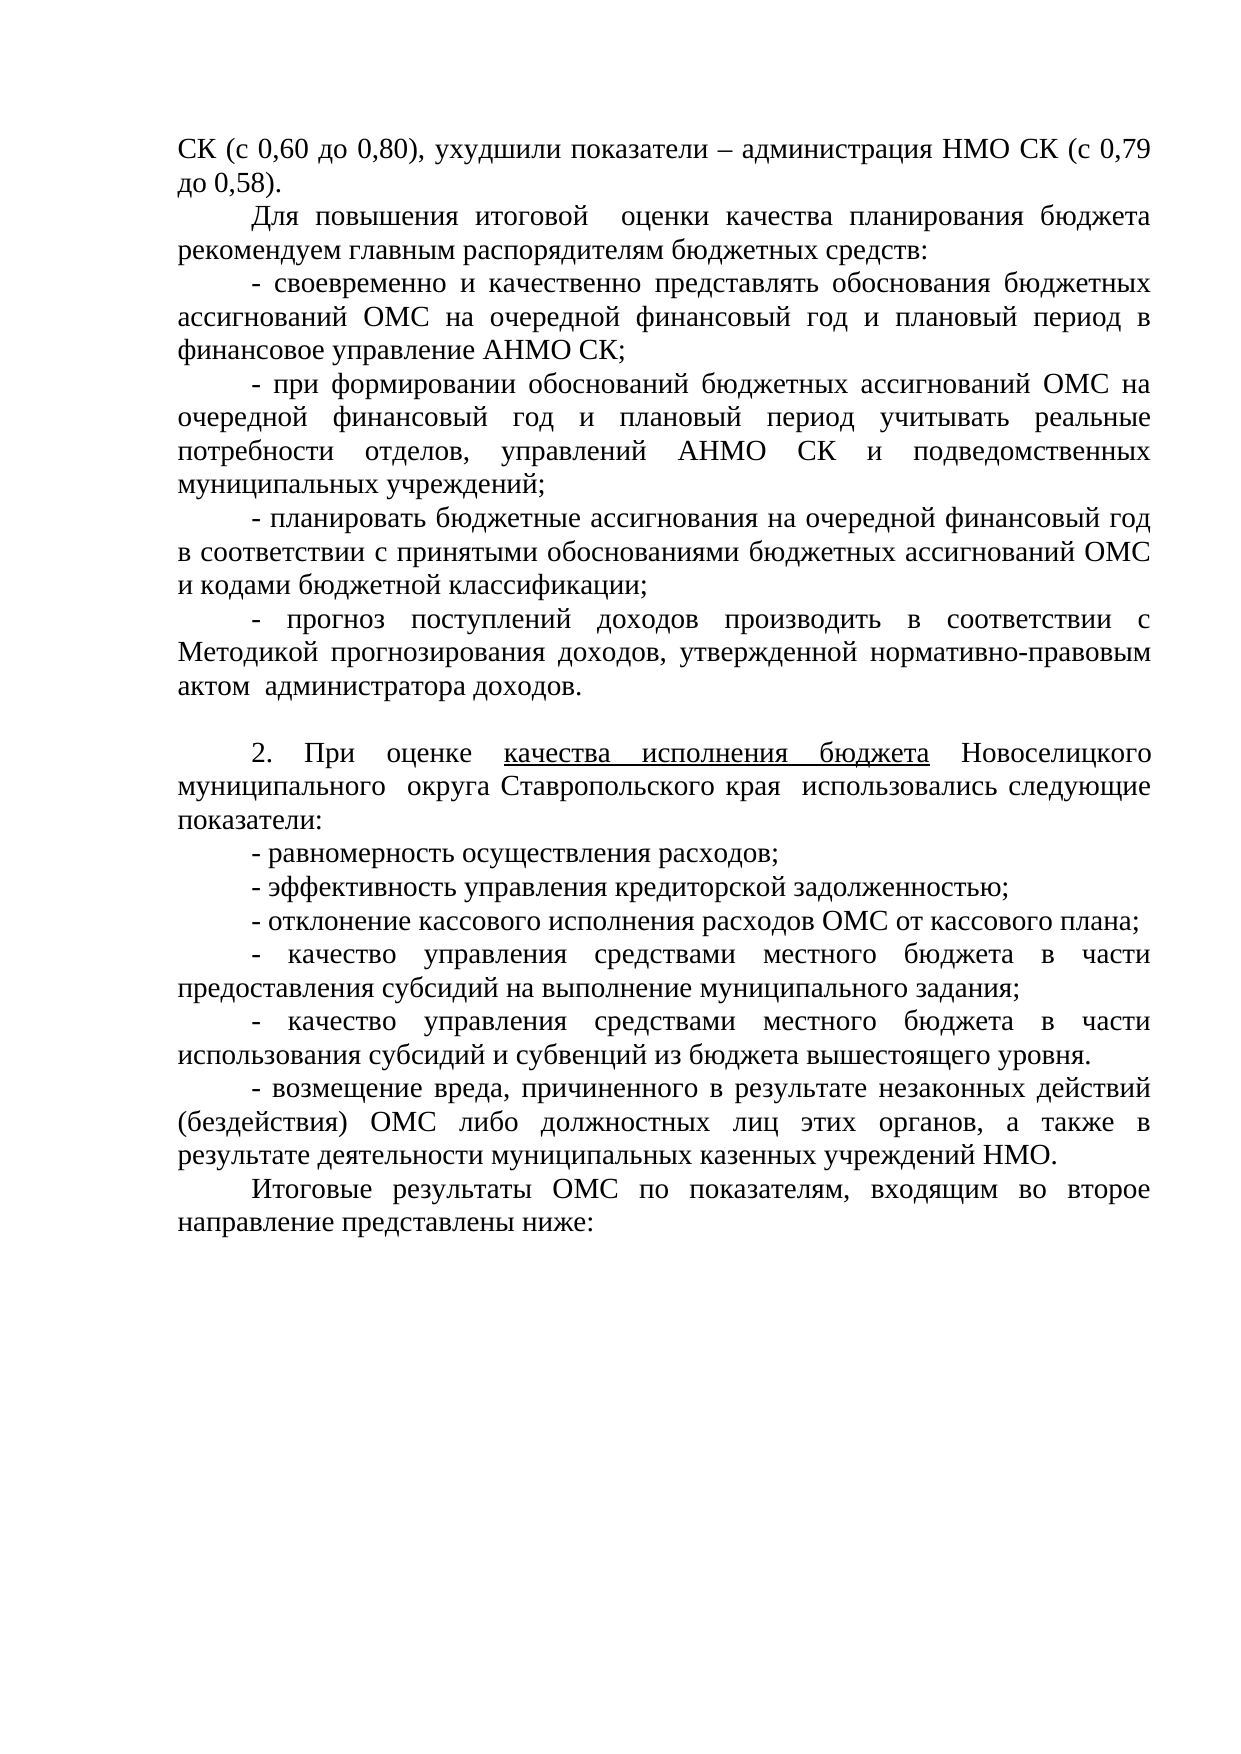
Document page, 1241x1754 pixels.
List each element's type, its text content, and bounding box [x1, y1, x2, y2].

text Итоговые результаты ОМС по показателям, входящим во второе направление представлены ниже: [177, 1171, 1152, 1238]
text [177, 131, 1152, 198]
text - отклонение кассового исполнения расходов ОМС от кассового плана; [177, 903, 1152, 936]
text - качество управления средствами местного бюджета в части предоставления субсидий на выполнение муниципального задания; [177, 936, 1152, 1003]
text - планировать бюджетные ассигнования на очередной финансовый год в соответствии с принятыми обоснованиями бюджетных ассигнований ОМС и кодами бюджетной классификации; [177, 500, 1152, 601]
text - эффективность управления кредиторской задолженностью; [177, 869, 1152, 903]
text - своевременно и качественно представлять обоснования бюджетных ассигнований ОМС на очередной финансовый год и плановый период в финансовое управление АНМО СК; [177, 265, 1152, 366]
text 2. При оценке качества исполнения бюджета Новоселицкого муниципального округа Ставропольского края использовались следующие показатели: [177, 735, 1152, 836]
text - при формировании обоснований бюджетных ассигнований ОМС на очередной финансовый год и плановый период учитывать реальные потребности отделов, управлений АНМО СК и подведомственных муниципальных учреждений; [177, 366, 1152, 500]
text - равномерность осуществления расходов; [177, 836, 1152, 869]
text - качество управления средствами местного бюджета в части использования субсидий и субвенций из бюджета вышестоящего уровня. [177, 1003, 1152, 1070]
text - возмещение вреда, причиненного в результате незаконных действий (бездействия) ОМС либо должностных лиц этих органов, а также в результате деятельности муниципальных казенных учреждений НМО. [177, 1070, 1152, 1171]
text Для повышения итоговой оценки качества планирования бюджета рекомендуем главным распорядителям бюджетных средств: [177, 198, 1152, 265]
text - прогноз поступлений доходов производить в соответствии с Методикой прогнозирования доходов, утвержденной нормативно-правовым актом администратора доходов. [177, 601, 1152, 701]
